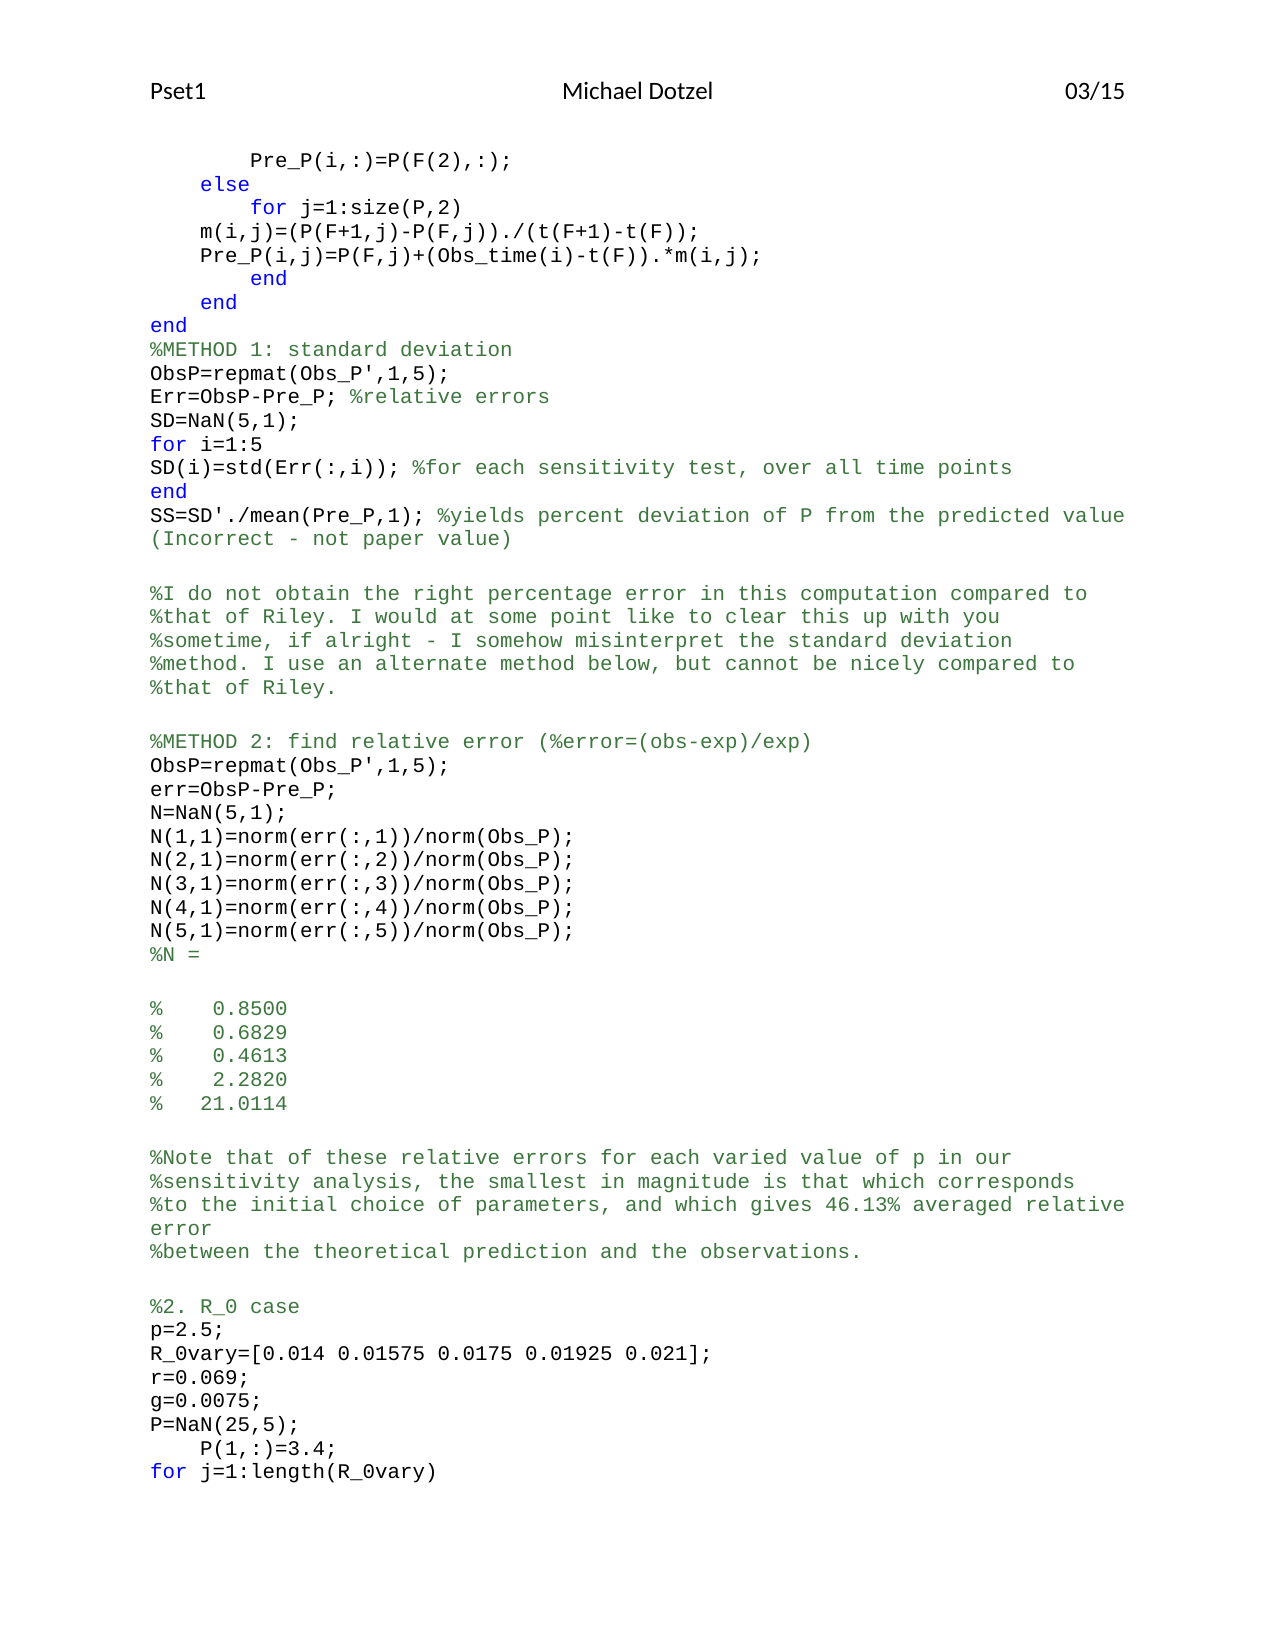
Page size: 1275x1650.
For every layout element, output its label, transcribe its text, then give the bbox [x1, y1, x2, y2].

text % 0.8500 [150, 998, 1125, 1022]
text Pre_P(i,:)=P(F(2),:); [150, 150, 1125, 174]
text end [150, 292, 1125, 316]
text end [150, 268, 1125, 292]
text % 2.2820 [150, 1069, 1125, 1093]
text N(4,1)=norm(err(:,4))/norm(Obs_P); [150, 897, 1125, 920]
text P=NaN(25,5); [150, 1414, 1125, 1438]
text % 0.4613 [150, 1046, 1125, 1069]
text ObsP=repmat(Obs_P',1,5); [150, 363, 1125, 386]
text % 21.0114 [150, 1093, 1125, 1116]
text SD(i)=std(Err(:,i)); %for each sensitivity test, over all time points [150, 457, 1125, 481]
text %sometime, if alright - I somehow misinterpret the standard deviation [150, 630, 1125, 653]
text %Note that of these relative errors for each varied value of p in our [150, 1147, 1125, 1171]
text %that of Riley. I would at some point like to clear this up with you [150, 606, 1125, 630]
text SD=NaN(5,1); [150, 410, 1125, 434]
text r=0.069; [150, 1367, 1125, 1390]
text for j=1:size(P,2) [150, 197, 1125, 221]
text err=ObsP-Pre_P; [150, 778, 1125, 802]
text N(5,1)=norm(err(:,5))/norm(Obs_P); [150, 920, 1125, 944]
text %I do not obtain the right percentage error in this computation compared to [150, 582, 1125, 606]
text end [150, 481, 1125, 505]
text %method. I use an alternate method below, but cannot be nicely compared to [150, 653, 1125, 677]
text %METHOD 2: find relative error (%error=(obs-exp)/exp) [150, 731, 1125, 755]
text %to the initial choice of parameters, and which gives 46.13% averaged relative error [150, 1194, 1125, 1242]
text %sensitivity analysis, the smallest in magnitude is that which corresponds [150, 1171, 1125, 1194]
text for i=1:5 [150, 434, 1125, 457]
text %N = [150, 944, 1125, 968]
text R_0vary=[0.014 0.01575 0.0175 0.01925 0.021]; [150, 1343, 1125, 1367]
text m(i,j)=(P(F+1,j)-P(F,j))./(t(F+1)-t(F)); [150, 221, 1125, 244]
text N=NaN(5,1); [150, 802, 1125, 826]
text %2. R_0 case [150, 1296, 1125, 1319]
text N(2,1)=norm(err(:,2))/norm(Obs_P); [150, 849, 1125, 873]
text N(3,1)=norm(err(:,3))/norm(Obs_P); [150, 873, 1125, 897]
text Err=ObsP-Pre_P; %relative errors [150, 386, 1125, 410]
text else [150, 174, 1125, 197]
text end [150, 316, 1125, 339]
text N(1,1)=norm(err(:,1))/norm(Obs_P); [150, 826, 1125, 849]
text %METHOD 1: standard deviation [150, 339, 1125, 363]
text for j=1:length(R_0vary) [150, 1461, 1125, 1485]
text %between the theoretical prediction and the observations. [150, 1242, 1125, 1265]
text P(1,:)=3.4; [150, 1438, 1125, 1461]
text g=0.0075; [150, 1390, 1125, 1414]
text % 0.6829 [150, 1022, 1125, 1046]
text ObsP=repmat(Obs_P',1,5); [150, 755, 1125, 778]
text Pre_P(i,j)=P(F,j)+(Obs_time(i)-t(F)).*m(i,j); [150, 244, 1125, 268]
text p=2.5; [150, 1319, 1125, 1343]
text %that of Riley. [150, 677, 1125, 701]
text SS=SD'./mean(Pre_P,1); %yields percent deviation of P from the predicted value (Incorrect - not paper value) [150, 505, 1125, 552]
